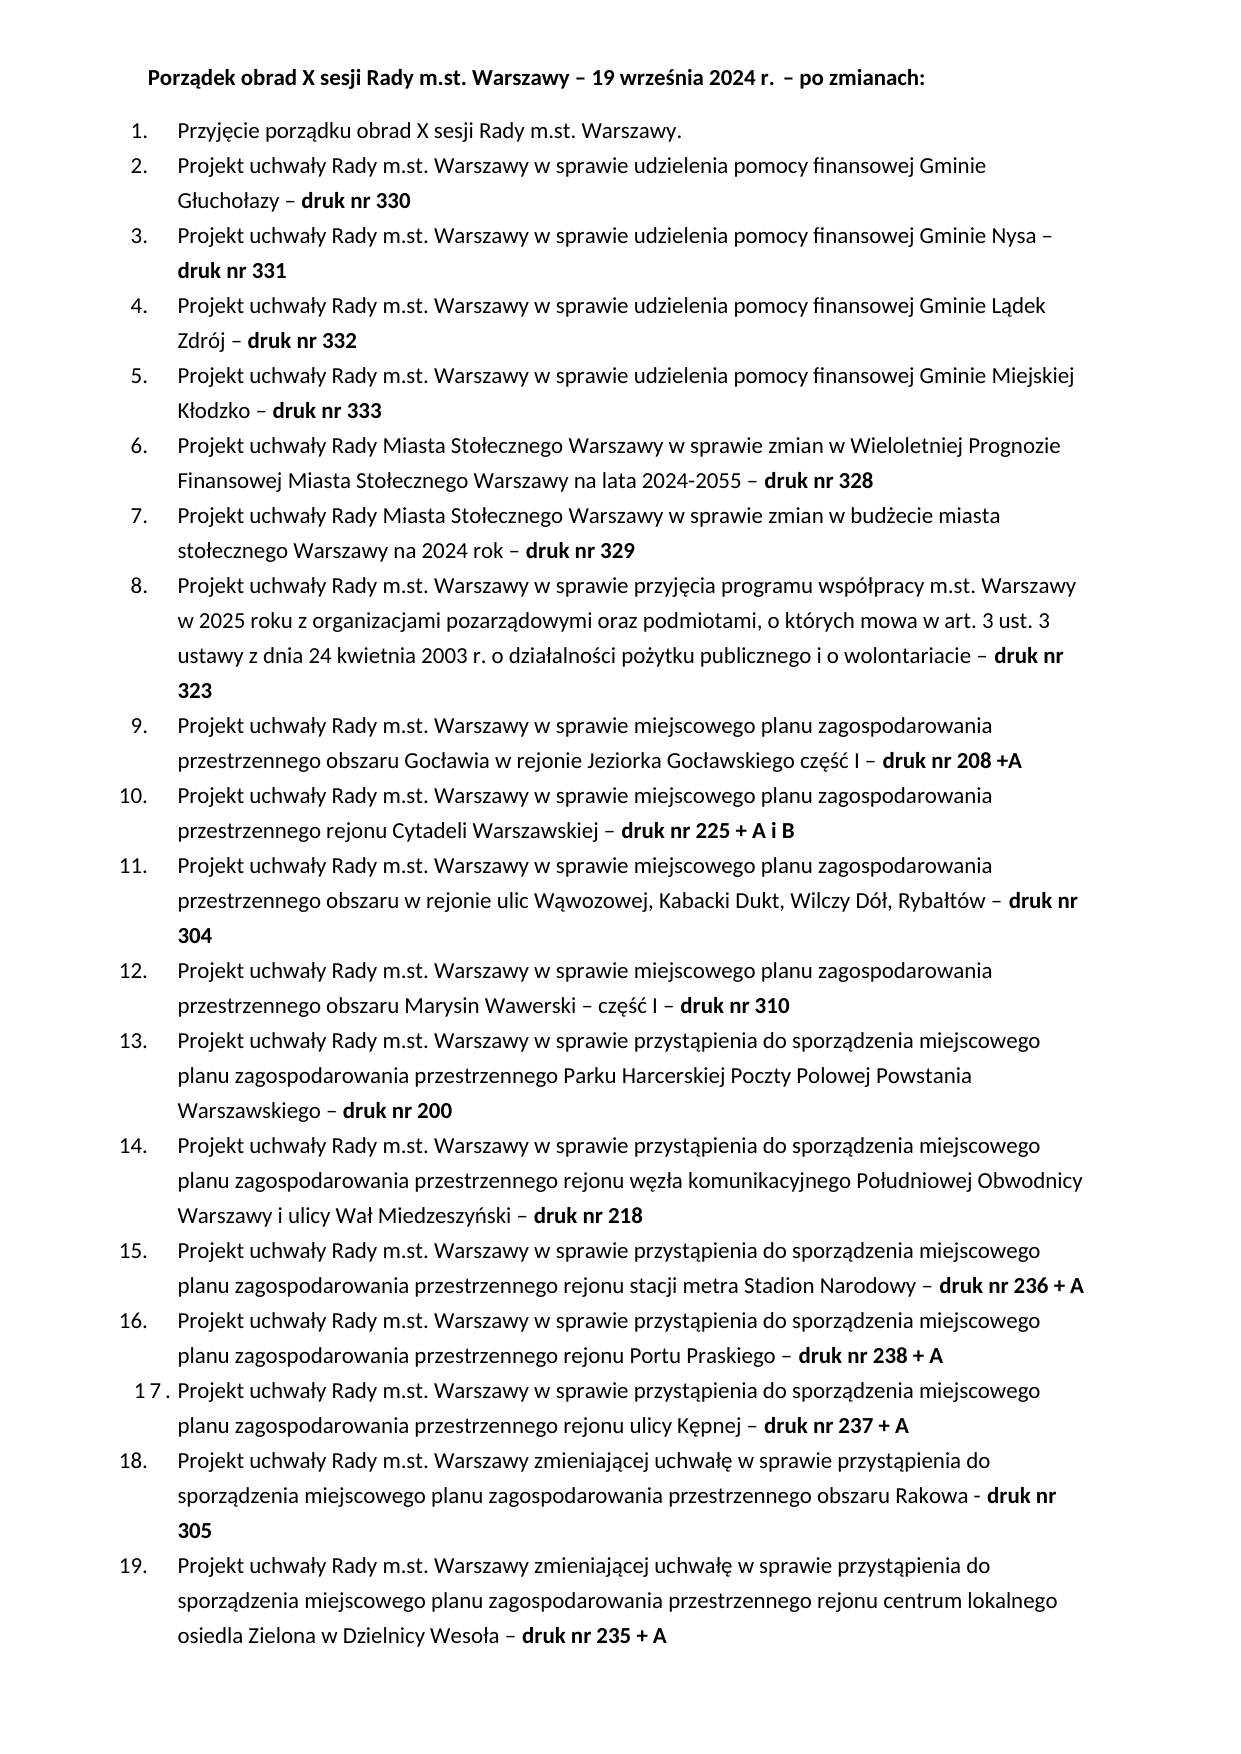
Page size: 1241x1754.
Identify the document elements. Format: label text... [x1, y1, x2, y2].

list Projekt uchwały Rady m.st. Warszawy w sprawie udzielenia pomocy finansowej Gminie Lądek Zdrój – druk nr 332 [148, 291, 1092, 354]
list Projekt uchwały Rady m.st. Warszawy w sprawie miejscowego planu zagospodarowania przestrzennego obszaru w rejonie ulic Wąwozowej, Kabacki Dukt, Wilczy Dół, Rybałtów – druk nr 304 [148, 851, 1092, 949]
list Projekt uchwały Rady m.st. Warszawy zmieniającej uchwałę w sprawie przystąpienia do sporządzenia miejscowego planu zagospodarowania przestrzennego rejonu centrum lokalnego osiedla Zielona w Dzielnicy Wesoła – druk nr 235 + A [148, 1551, 1092, 1649]
list Przyjęcie porządku obrad X sesji Rady m.st. Warszawy. [148, 116, 1092, 144]
list Projekt uchwały Rady m.st. Warszawy w sprawie przystąpienia do sporządzenia miejscowego planu zagospodarowania przestrzennego Parku Harcerskiej Poczty Polowej Powstania Warszawskiego – druk nr 200 [148, 1026, 1092, 1124]
list Projekt uchwały Rady m.st. Warszawy w sprawie miejscowego planu zagospodarowania przestrzennego rejonu Cytadeli Warszawskiej – druk nr 225 + A i B [148, 781, 1092, 844]
list Projekt uchwały Rady m.st. Warszawy w sprawie udzielenia pomocy finansowej Gminie Nysa – druk nr 331 [148, 221, 1092, 284]
list Projekt uchwały Rady m.st. Warszawy w sprawie przystąpienia do sporządzenia miejscowego planu zagospodarowania przestrzennego rejonu ulicy Kępnej – druk nr 237 + A [162, 1376, 1092, 1439]
list Projekt uchwały Rady Miasta Stołecznego Warszawy w sprawie zmian w Wieloletniej Prognozie Finansowej Miasta Stołecznego Warszawy na lata 2024-2055 – druk nr 328 [148, 431, 1092, 494]
list Projekt uchwały Rady m.st. Warszawy w sprawie udzielenia pomocy finansowej Gminie Miejskiej Kłodzko – druk nr 333 [148, 361, 1092, 424]
list Projekt uchwały Rady m.st. Warszawy w sprawie przystąpienia do sporządzenia miejscowego planu zagospodarowania przestrzennego rejonu Portu Praskiego – druk nr 238 + A [148, 1306, 1092, 1369]
list Projekt uchwały Rady m.st. Warszawy w sprawie miejscowego planu zagospodarowania przestrzennego obszaru Marysin Wawerski – część I – druk nr 310 [148, 956, 1092, 1019]
list Projekt uchwały Rady m.st. Warszawy w sprawie przyjęcia programu współpracy m.st. Warszawy w 2025 roku z organizacjami pozarządowymi oraz podmiotami, o których mowa w art. 3 ust. 3 ustawy z dnia 24 kwietnia 2003 r. o działalności pożytku publicznego i o wolontariacie – druk nr 323 [148, 571, 1092, 704]
list Projekt uchwały Rady m.st. Warszawy zmieniającej uchwałę w sprawie przystąpienia do sporządzenia miejscowego planu zagospodarowania przestrzennego obszaru Rakowa - druk nr 305 [148, 1446, 1092, 1544]
list Projekt uchwały Rady m.st. Warszawy w sprawie przystąpienia do sporządzenia miejscowego planu zagospodarowania przestrzennego rejonu stacji metra Stadion Narodowy – druk nr 236 + A [148, 1236, 1092, 1299]
list Projekt uchwały Rady m.st. Warszawy w sprawie miejscowego planu zagospodarowania przestrzennego obszaru Gocławia w rejonie Jeziorka Gocławskiego część I – druk nr 208 +A [148, 711, 1092, 774]
list Projekt uchwały Rady Miasta Stołecznego Warszawy w sprawie zmian w budżecie miasta stołecznego Warszawy na 2024 rok – druk nr 329 [148, 501, 1092, 564]
list Projekt uchwały Rady m.st. Warszawy w sprawie udzielenia pomocy finansowej Gminie Głuchołazy – druk nr 330 [148, 151, 1092, 214]
subtitle Porządek obrad X sesji Rady m.st. Warszawy – 19 września 2024 r. – po zmianach: [148, 63, 1092, 91]
list Projekt uchwały Rady m.st. Warszawy w sprawie przystąpienia do sporządzenia miejscowego planu zagospodarowania przestrzennego rejonu węzła komunikacyjnego Południowej Obwodnicy Warszawy i ulicy Wał Miedzeszyński – druk nr 218 [148, 1131, 1092, 1229]
